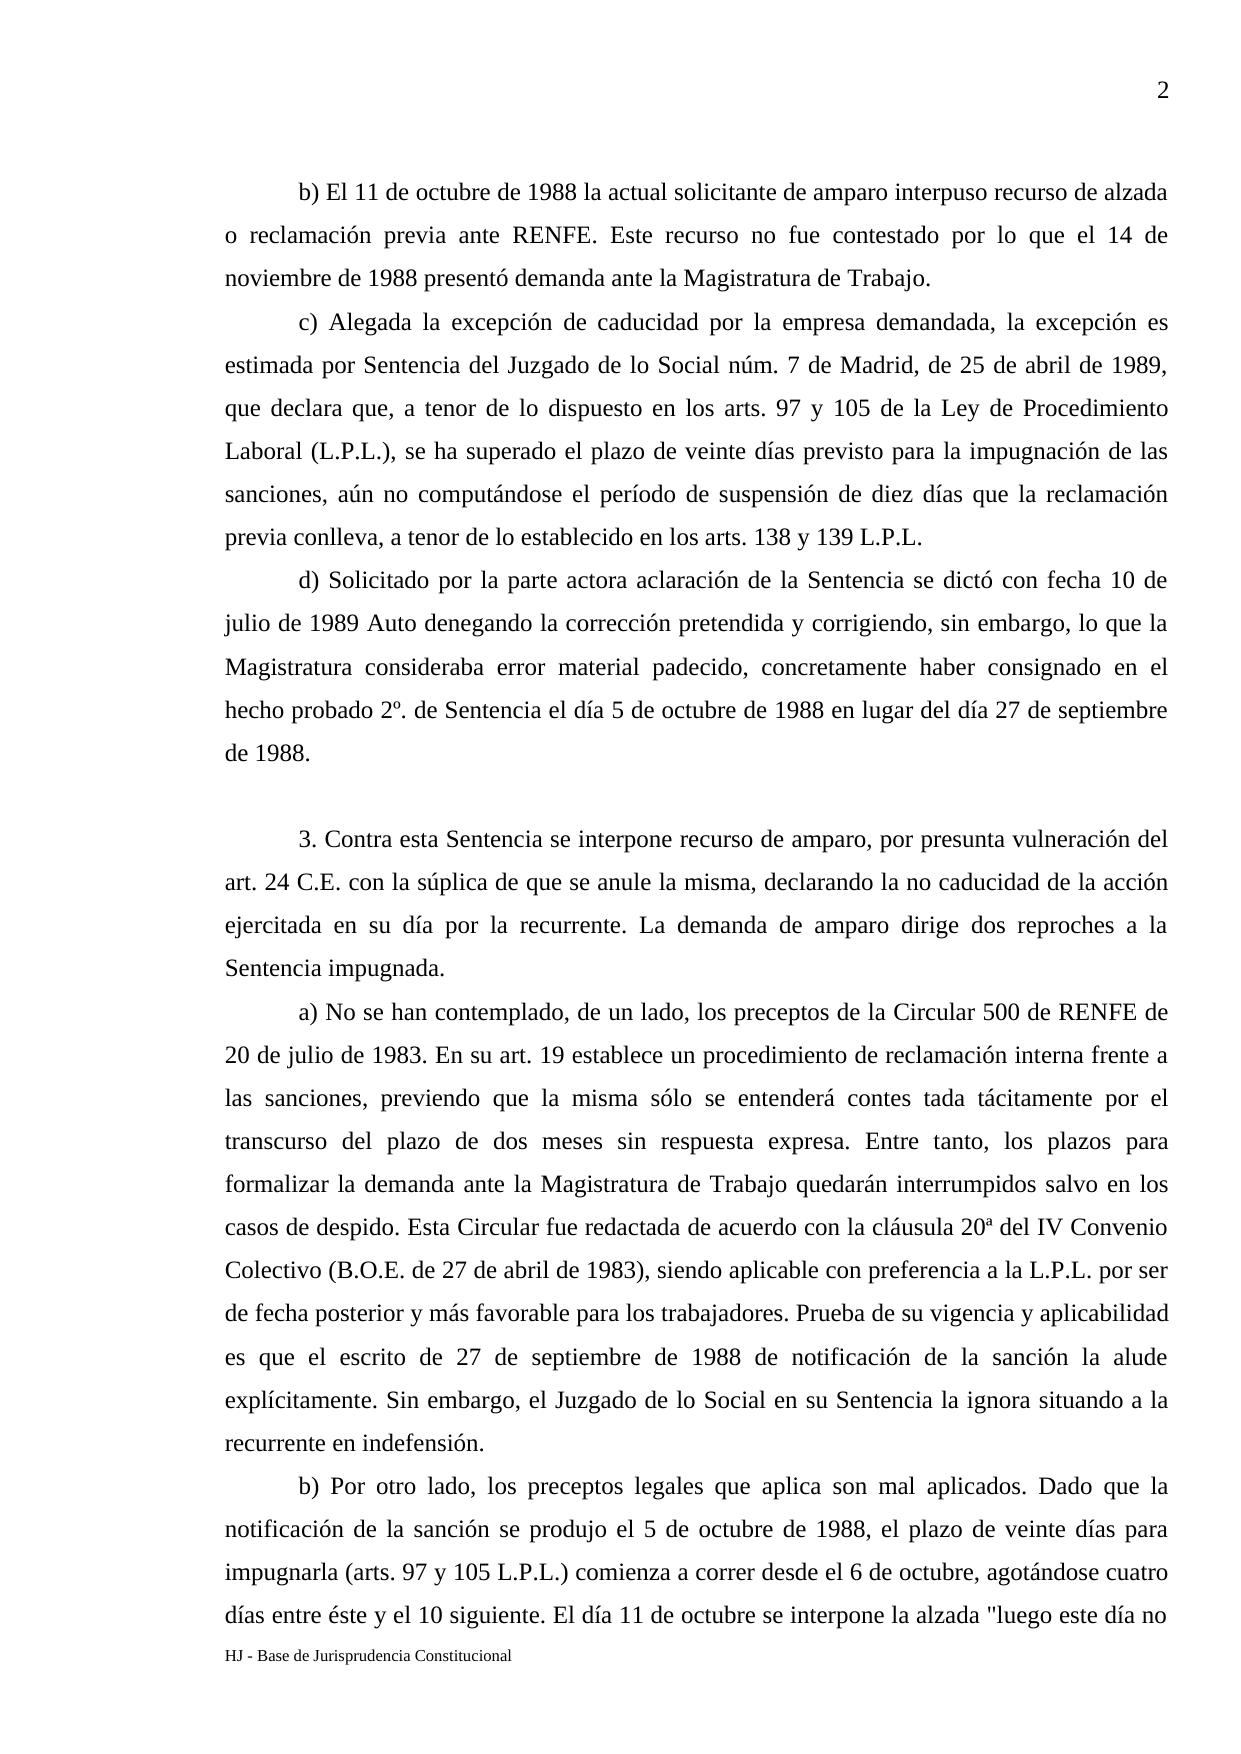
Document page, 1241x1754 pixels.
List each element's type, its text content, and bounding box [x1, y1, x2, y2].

text c) Alegada la excepción de caducidad por la empresa demandada, la excepción es estimada por Sentencia del Juzgado de lo Social núm. 7 de Madrid, de 25 de abril de 1989, que declara que, a tenor de lo dispuesto en los arts. 97 y 105 de la Ley de Procedimiento Laboral (L.P.L.), se ha superado el plazo de veinte días previsto para la impugnación de las sanciones, aún no computándose el período de suspensión de diez días que la reclamación previa conlleva, a tenor de lo establecido en los arts. 138 y 139 L.P.L. [224, 307, 1169, 551]
text d) Solicitado por la parte actora aclaración de la Sentencia se dictó con fecha 10 de julio de 1989 Auto denegando la corrección pretendida y corrigiendo, sin embargo, lo que la Magistratura consideraba error material padecido, concretamente haber consignado en el hecho probado 2º. de Sentencia el día 5 de octubre de 1988 en lugar del día 27 de septiembre de 1988. [224, 565, 1169, 767]
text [224, 1471, 1169, 1629]
text b) El 11 de octubre de 1988 la actual solicitante de amparo interpuso recurso de alzada o reclamación previa ante RENFE. Este recurso no fue contestado por lo que el 14 de noviembre de 1988 presentó demanda ante la Magistratura de Trabajo. [224, 177, 1169, 292]
text a) No se han contemplado, de un lado, los preceptos de la Circular 500 de RENFE de 20 de julio de 1983. En su art. 19 establece un procedimiento de reclamación interna frente a las sanciones, previendo que la misma sólo se entenderá contes tada tácitamente por el transcurso del plazo de dos meses sin respuesta expresa. Entre tanto, los plazos para formalizar la demanda ante la Magistratura de Trabajo quedarán interrumpidos salvo en los casos de despido. Esta Circular fue redactada de acuerdo con la cláusula 20ª del IV Convenio Colectivo (B.O.E. de 27 de abril de 1983), siendo aplicable con preferencia a la L.P.L. por ser de fecha posterior y más favorable para los trabajadores. Prueba de su vigencia y aplicabilidad es que el escrito de 27 de septiembre de 1988 de notificación de la sanción la alude explícitamente. Sin embargo, el Juzgado de lo Social en su Sentencia la ignora situando a la recurrente en indefensión. [224, 997, 1169, 1457]
text 3. Contra esta Sentencia se interpone recurso de amparo, por presunta vulneración del art. 24 C.E. con la súplica de que se anule la misma, declarando la no caducidad de la acción ejercitada en su día por la recurrente. La demanda de amparo dirige dos reproches a la Sentencia impugnada. [224, 824, 1169, 982]
